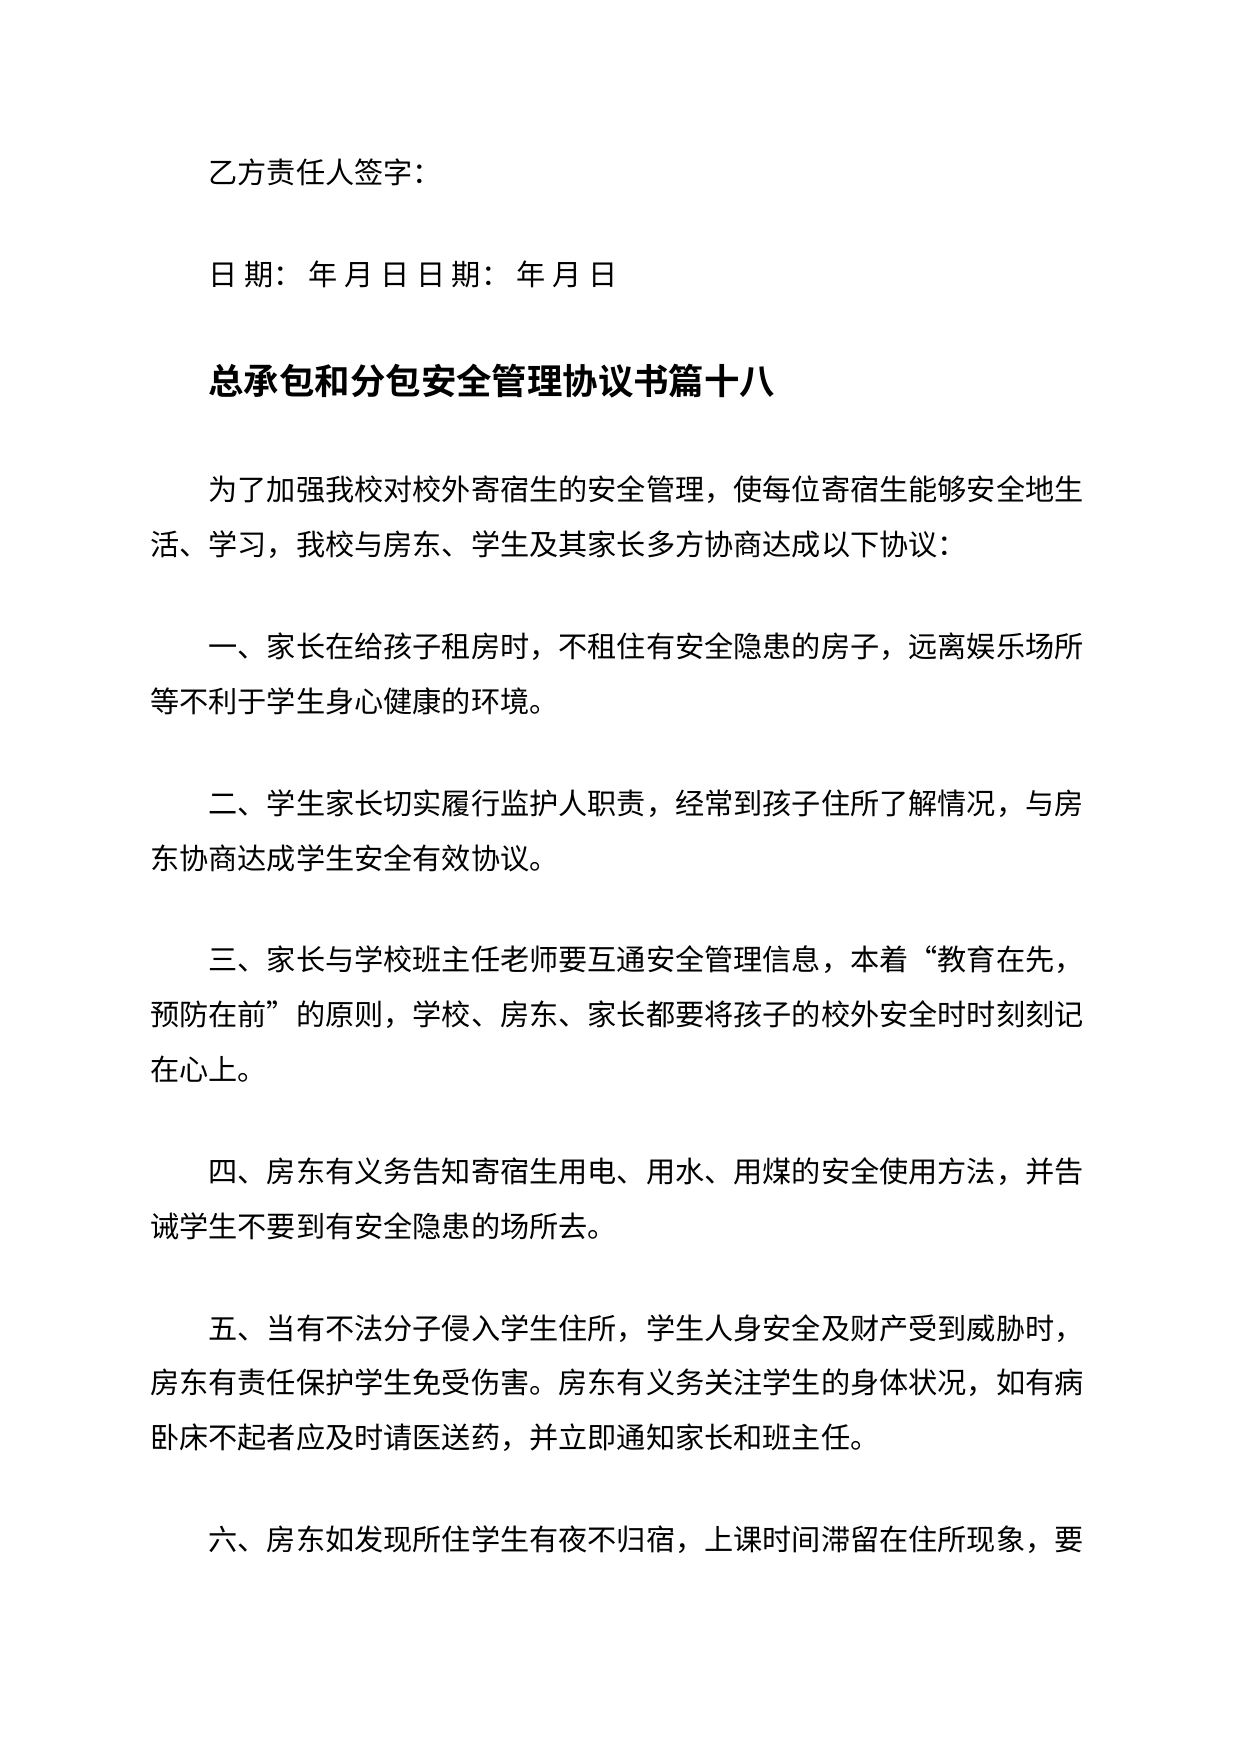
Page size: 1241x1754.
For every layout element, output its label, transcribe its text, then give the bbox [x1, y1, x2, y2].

text 一、家长在给孩子租房时，不租住有安全隐患的房子，远离娱乐场所等不利于学生身心健康的环境。 [150, 624, 1090, 721]
text 乙方责任人签字： [150, 150, 1090, 192]
text 为了加强我校对校外寄宿生的安全管理，使每位寄宿生能够安全地生活、学习，我校与房东、学生及其家长多方协商达成以下协议： [150, 467, 1090, 564]
text 二、学生家长切实履行监护人职责，经常到孩子住所了解情况，与房东协商达成学生安全有效协议。 [150, 780, 1090, 877]
text 五、当有不法分子侵入学生住所，学生人身安全及财产受到威胁时，房东有责任保护学生免受伤害。房东有义务关注学生的身体状况，如有病卧床不起者应及时请医送药，并立即通知家长和班主任。 [150, 1305, 1090, 1457]
text 四、房东有义务告知寄宿生用电、用水、用煤的安全使用方法，并告诫学生不要到有安全隐患的场所去。 [150, 1148, 1090, 1246]
text 总承包和分包安全管理协议书篇十八 [150, 353, 1090, 405]
text 日 期： 年 月 日 日 期： 年 月 日 [150, 252, 1090, 294]
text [150, 1517, 1090, 1559]
text 三、家长与学校班主任老师要互通安全管理信息，本着“教育在先，预防在前”的原则，学校、房东、家长都要将孩子的校外安全时时刻刻记在心上。 [150, 937, 1090, 1089]
